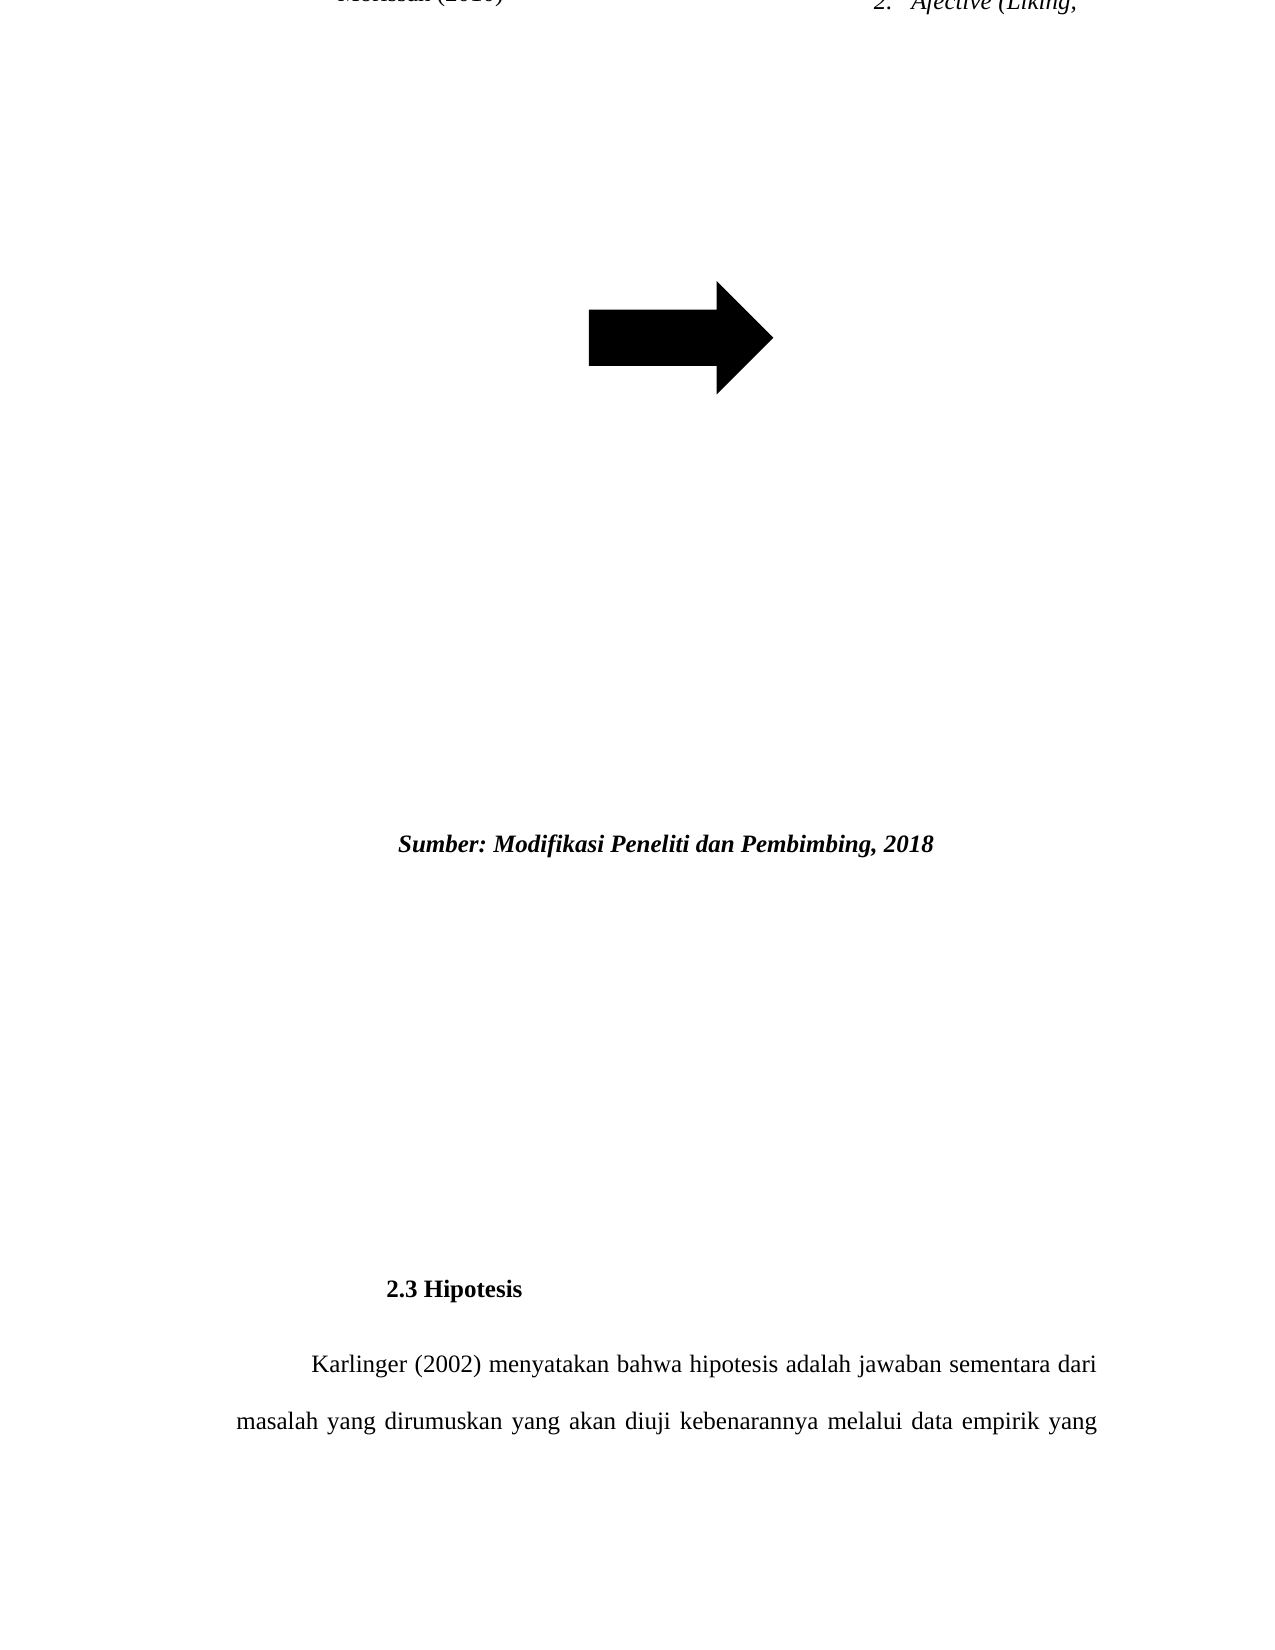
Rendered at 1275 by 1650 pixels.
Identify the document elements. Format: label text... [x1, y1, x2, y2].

text Sumber: Modifikasi Peneliti dan Pembimbing, 2018 [236, 829, 1098, 858]
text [236, 1349, 1098, 1435]
list Hipotesis [386, 1274, 1098, 1303]
